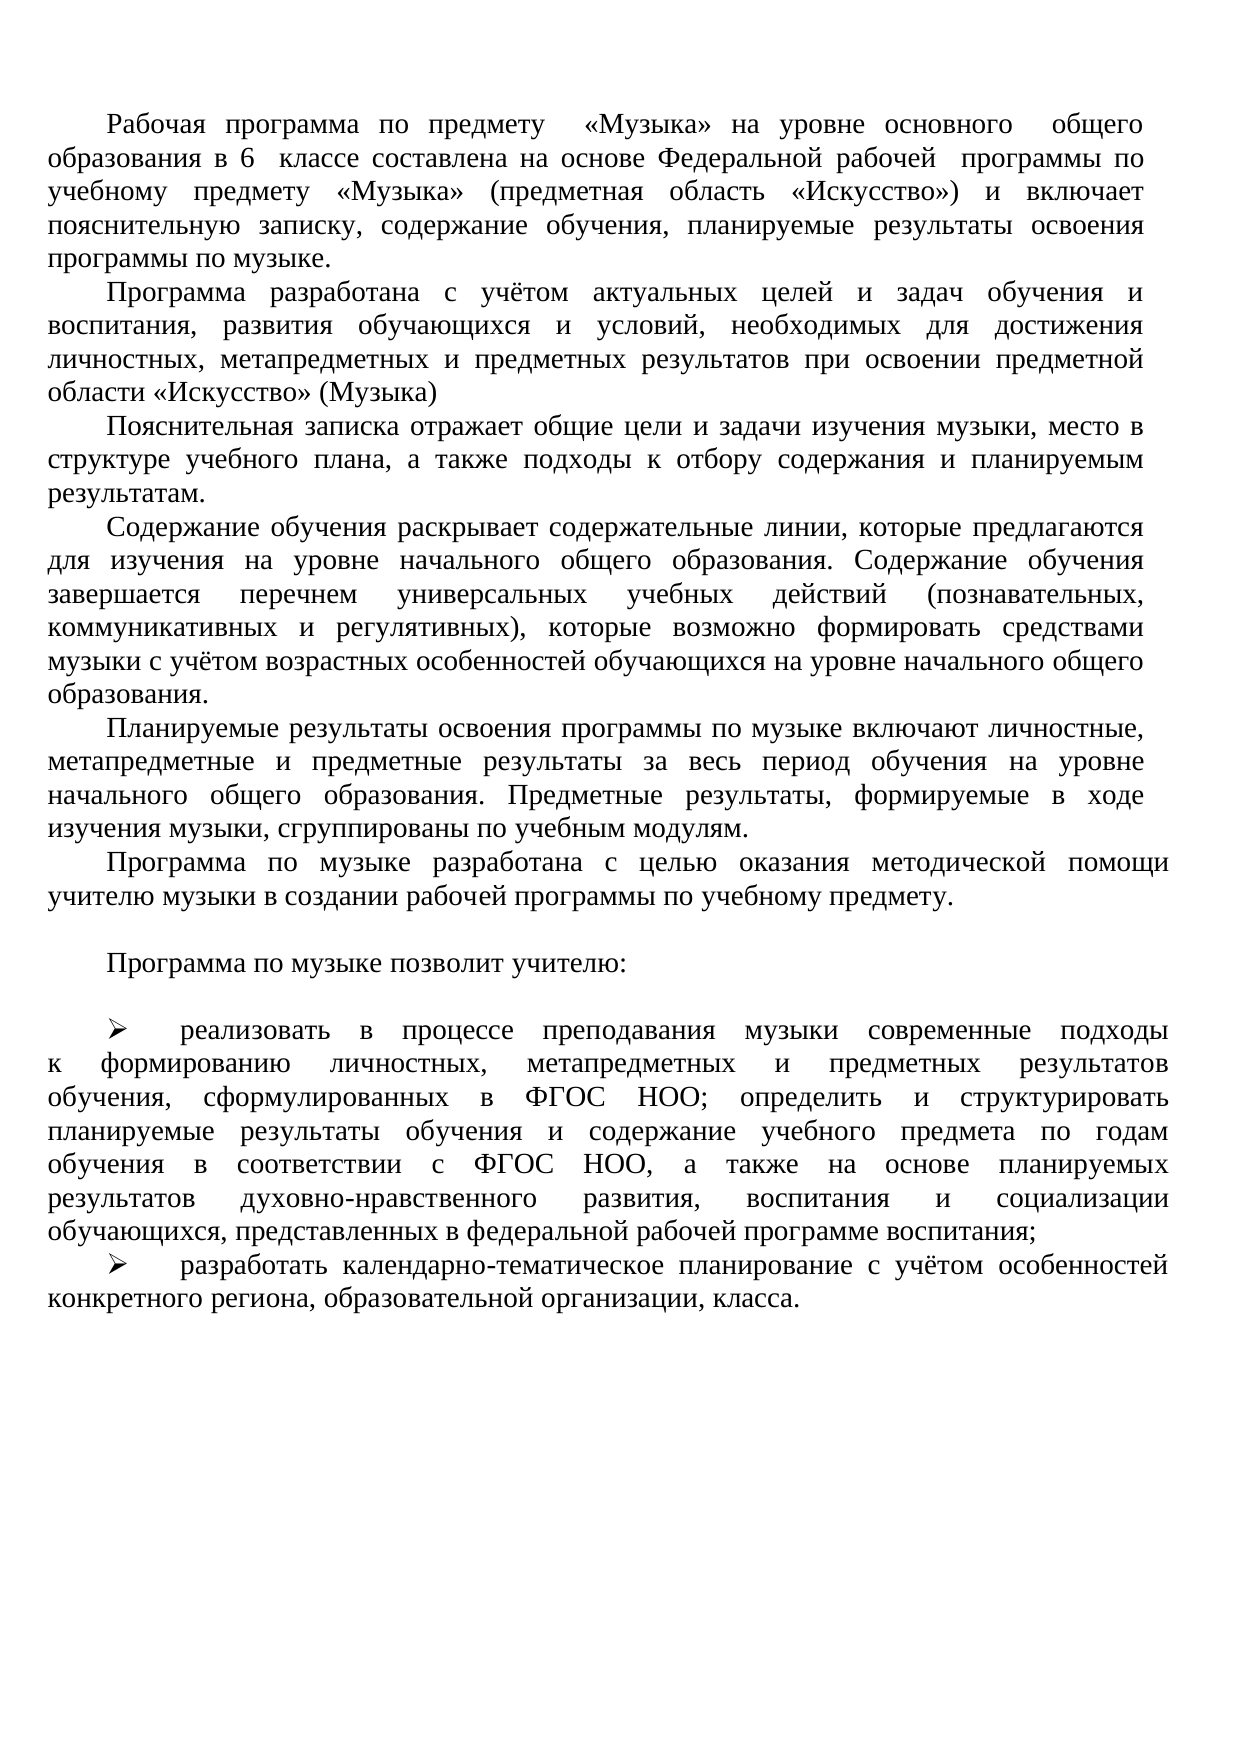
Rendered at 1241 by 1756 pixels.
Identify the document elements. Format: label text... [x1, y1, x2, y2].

text Рабочая программа по предмету «Музыка» на уровне основного общего образования в 6 классе составлена на основе Федеральной рабочей программы по учебному предмету «Музыка» (предметная область «Искусство») и включает пояснительную записку, содержание обучения, планируемые результаты освоения программы по музыке. [47, 106, 1144, 274]
text Содержание обучения раскрывает содержательные линии, которые предлагаются для изучения на уровне начального общего образования. Содержание обучения завершается перечнем универсальных учебных действий (познавательных, коммуникативных и регулятивных), которые возможно формировать средствами музыки с учётом возрастных особенностей обучающихся на уровне начального общего образования. [47, 509, 1144, 710]
text Пояснительная записка отражает общие цели и задачи изучения музыки, место в структуре учебного плана, а также подходы к отбору содержания и планируемым результатам. [47, 408, 1144, 509]
list реализовать в процессе преподавания музыки современные подходы к формированию личностных, метапредметных и предметных результатов обучения, сформулированных в ФГОС НОО; определить и структурировать планируемые результаты обучения и содержание учебного предмета по годам обучения в соответствии с ФГОС НОО, а также на основе планируемых результатов духовно-нравственного развития, воспитания и социализации обучающихся, представленных в федеральной рабочей программе воспитания; [47, 1012, 1169, 1247]
text Программа разработана с учётом актуальных целей и задач обучения и воспитания, развития обучающихся и условий, необходимых для достижения личностных, метапредметных и предметных результатов при освоении предметной области «Искусство» (Музыка) [47, 274, 1144, 408]
text Программа по музыке разработана с целью оказания методической помощи учителю музыки в создании рабочей программы по учебному предмету. [47, 844, 1169, 911]
text Программа по музыке позволит учителю: [47, 945, 1165, 978]
text Планируемые результаты освоения программы по музыке включают личностные, метапредметные и предметные результаты за весь период обучения на уровне начального общего образования. Предметные результаты, формируемые в ходе изучения музыки, сгруппированы по учебным модулям. [47, 710, 1144, 844]
list разработать календарно-тематическое планирование с учётом особенностей конкретного региона, образовательной организации, класса. [47, 1247, 1168, 1314]
